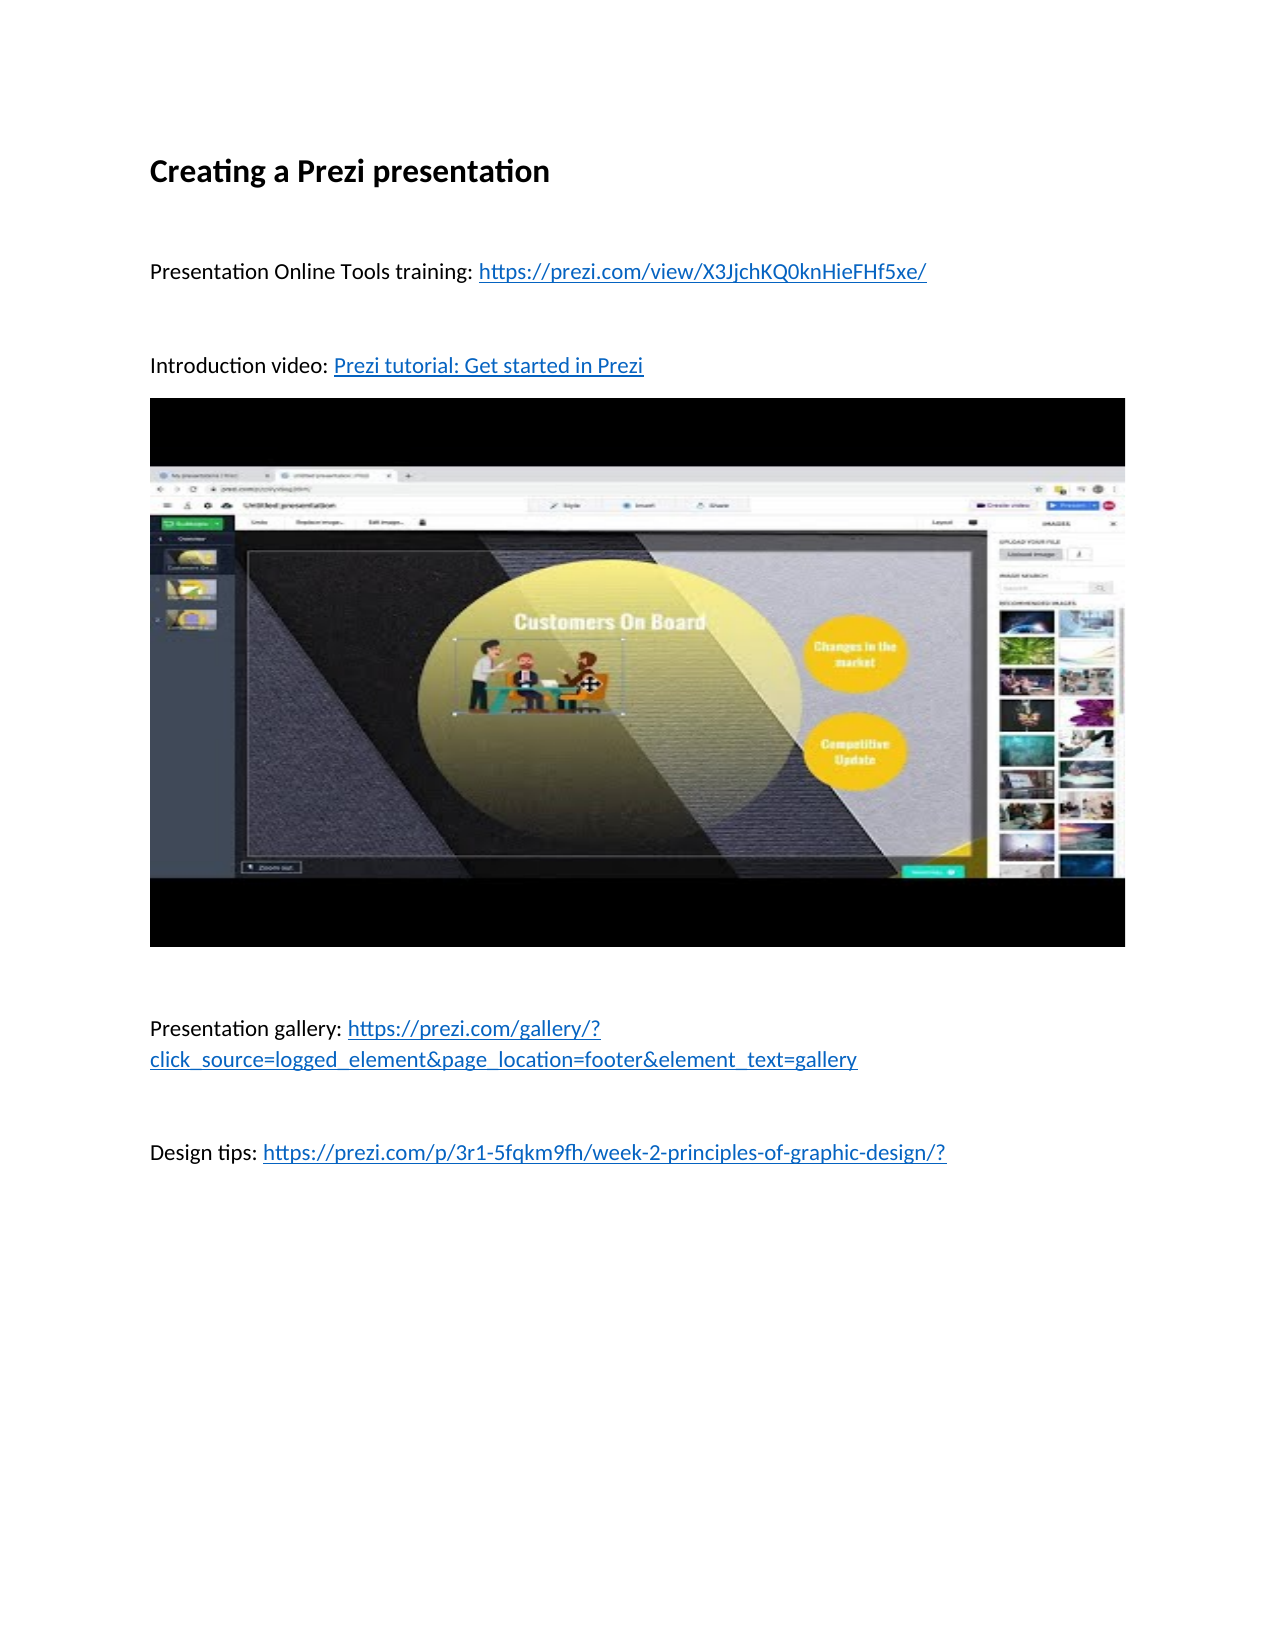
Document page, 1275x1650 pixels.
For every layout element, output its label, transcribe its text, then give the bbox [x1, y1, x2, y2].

text Creating a Prezi presentation [150, 150, 1125, 191]
text Presentation Online Tools training: https://prezi.com/view/X3JjchKQ0knHieFHf5xe/ [150, 257, 1125, 286]
text Design tips: https://prezi.com/p/3r1-5fqkm9fh/week-2-principles-of-graphic-design/? [150, 1138, 1125, 1166]
text Introduction video: Prezi tutorial: Get started in Prezi [150, 351, 1125, 379]
text Presentation gallery: https://prezi.com/gallery/?click_source=logged_element&page_location=footer&element_text=gallery [150, 1014, 1125, 1073]
